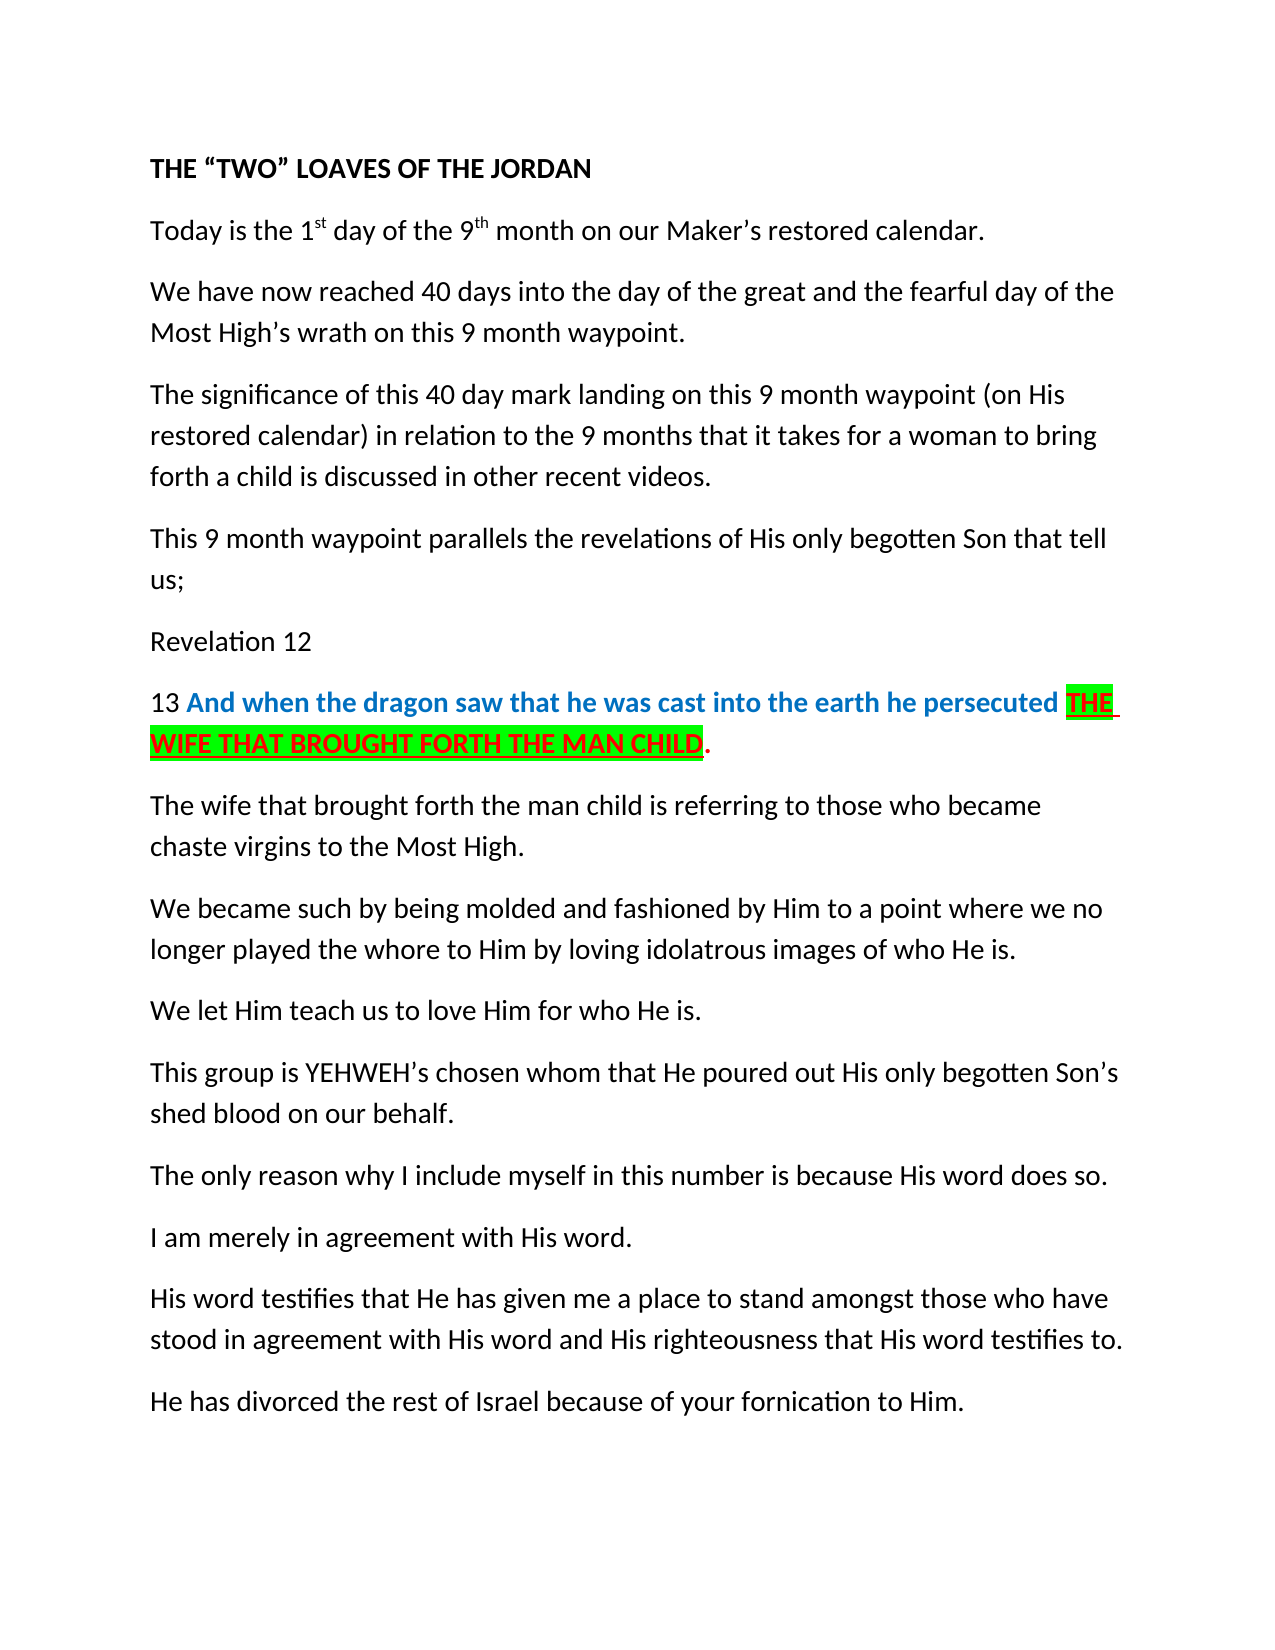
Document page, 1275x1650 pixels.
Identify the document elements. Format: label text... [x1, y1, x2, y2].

text Today is the 1st day of the 9th month on our Maker’s restored calendar. [150, 212, 1125, 247]
text We have now reached 40 days into the day of the great and the fearful day of the Most High’s wrath on this 9 month waypoint. [150, 273, 1125, 350]
text His word testifies that He has given me a place to stand amongst those who have stood in agreement with His word and His righteousness that His word testifies to. [150, 1281, 1125, 1357]
text The significance of this 40 day mark landing on this 9 month waypoint (on His restored calendar) in relation to the 9 months that it takes for a woman to bring forth a child is discussed in other recent videos. [150, 376, 1125, 494]
text He has divorced the rest of Israel because of your fornication to Him. [150, 1383, 1125, 1419]
text This 9 month waypoint parallels the revelations of His only begotten Son that tell us; [150, 520, 1125, 596]
text Revelation 12 [150, 623, 1125, 658]
text We became such by being molded and fashioned by Him to a point where we no longer played the whore to Him by loving idolatrous images of who He is. [150, 890, 1125, 966]
text The wife that brought forth the man child is referring to those who became chaste virgins to the Most High. [150, 787, 1125, 864]
text I am merely in agreement with His word. [150, 1219, 1125, 1254]
text THE “TWO” LOAVES OF THE JORDAN [150, 150, 1125, 186]
text We let Him teach us to love Him for who He is. [150, 992, 1125, 1028]
text The only reason why I include myself in this number is because His word does so. [150, 1157, 1125, 1193]
text 13 And when the dragon saw that he was cast into the earth he persecuted THE WIFE THAT BROUGHT FORTH THE MAN CHILD. [150, 684, 1125, 761]
text This group is YEHWEH’s chosen whom that He poured out His only begotten Son’s shed blood on our behalf. [150, 1054, 1125, 1131]
